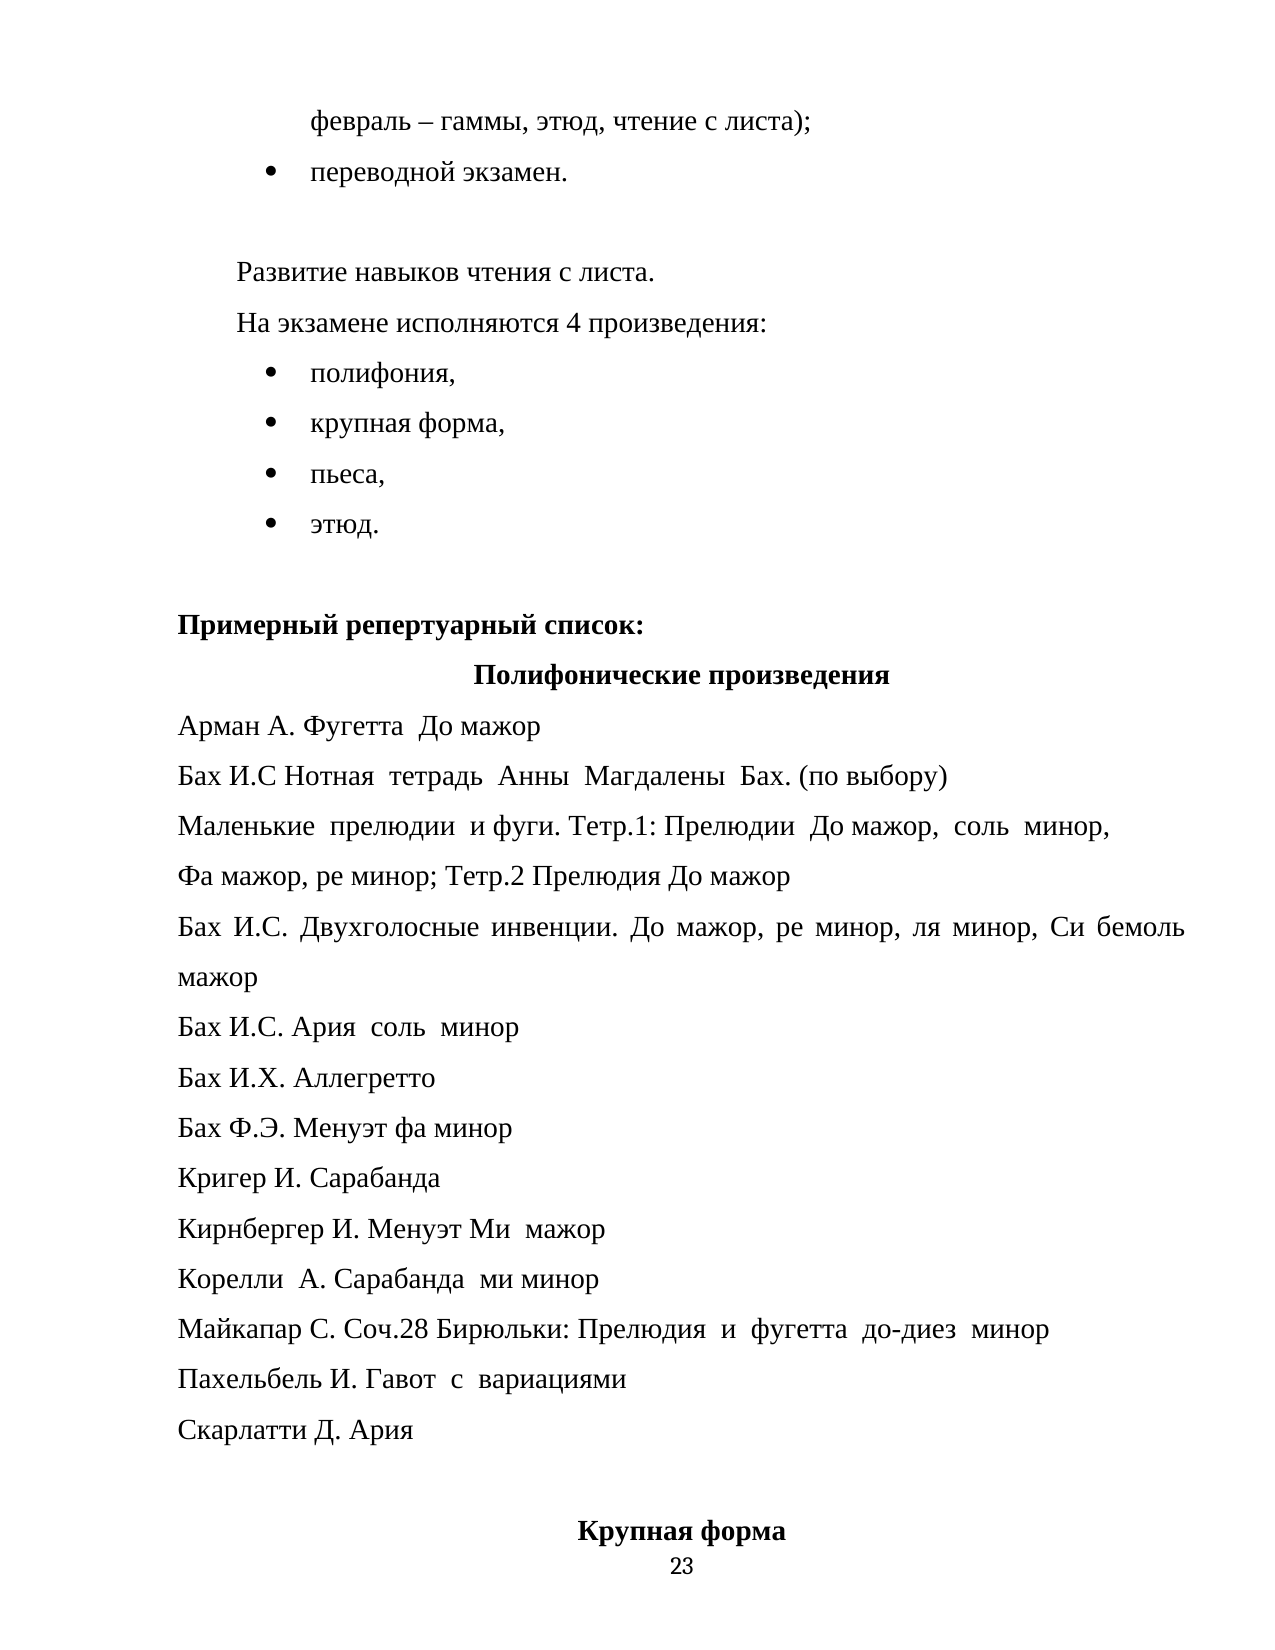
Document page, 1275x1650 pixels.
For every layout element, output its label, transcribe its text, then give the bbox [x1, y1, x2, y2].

text Корелли А. Сарабанда ми минор [177, 1261, 1186, 1294]
text Бах И.С Нотная тетрадь Анны Магдалены Бах. (по выбору) [177, 758, 1186, 791]
text Развитие навыков чтения с листа. [177, 254, 1186, 288]
list переводной экзамен. [266, 154, 1186, 187]
text Бах И.С. Ария соль минор [177, 1009, 1186, 1043]
text Пахельбель И. Гавот с вариациями [177, 1362, 1186, 1395]
text Бах И.Х. Аллегретто [177, 1060, 1186, 1093]
text Майкапар С. Соч.28 Бирюльки: Прелюдия и фугетта до-диез минор [177, 1311, 1186, 1345]
text Крупная форма [177, 1513, 1186, 1546]
text Бах Ф.Э. Менуэт фа минор [177, 1110, 1186, 1144]
text Арман А. Фугетта До мажор [177, 708, 1186, 741]
list полифония, [266, 355, 1186, 389]
list этюд. [266, 506, 1186, 540]
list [266, 103, 1186, 137]
text Фа мажор, ре минор; Тетр.2 Прелюдия До мажор [177, 858, 1186, 892]
list крупная форма, [266, 405, 1186, 439]
text На экзамене исполняются 4 произведения: [177, 305, 1186, 338]
text Примерный репертуарный список: [177, 607, 1186, 641]
text Маленькие прелюдии и фуги. Тетр.1: Прелюдии До мажор, соль минор, [177, 808, 1186, 842]
text Кригер И. Сарабанда [177, 1160, 1186, 1194]
list пьеса, [266, 456, 1186, 489]
text Скарлатти Д. Ария [177, 1412, 1186, 1446]
text Полифонические произведения [177, 657, 1186, 691]
text Бах И.С. Двухголосные инвенции. До мажор, ре минор, ля минор, Си бемоль мажор [177, 909, 1186, 993]
text Кирнбергер И. Менуэт Ми мажор [177, 1211, 1186, 1244]
